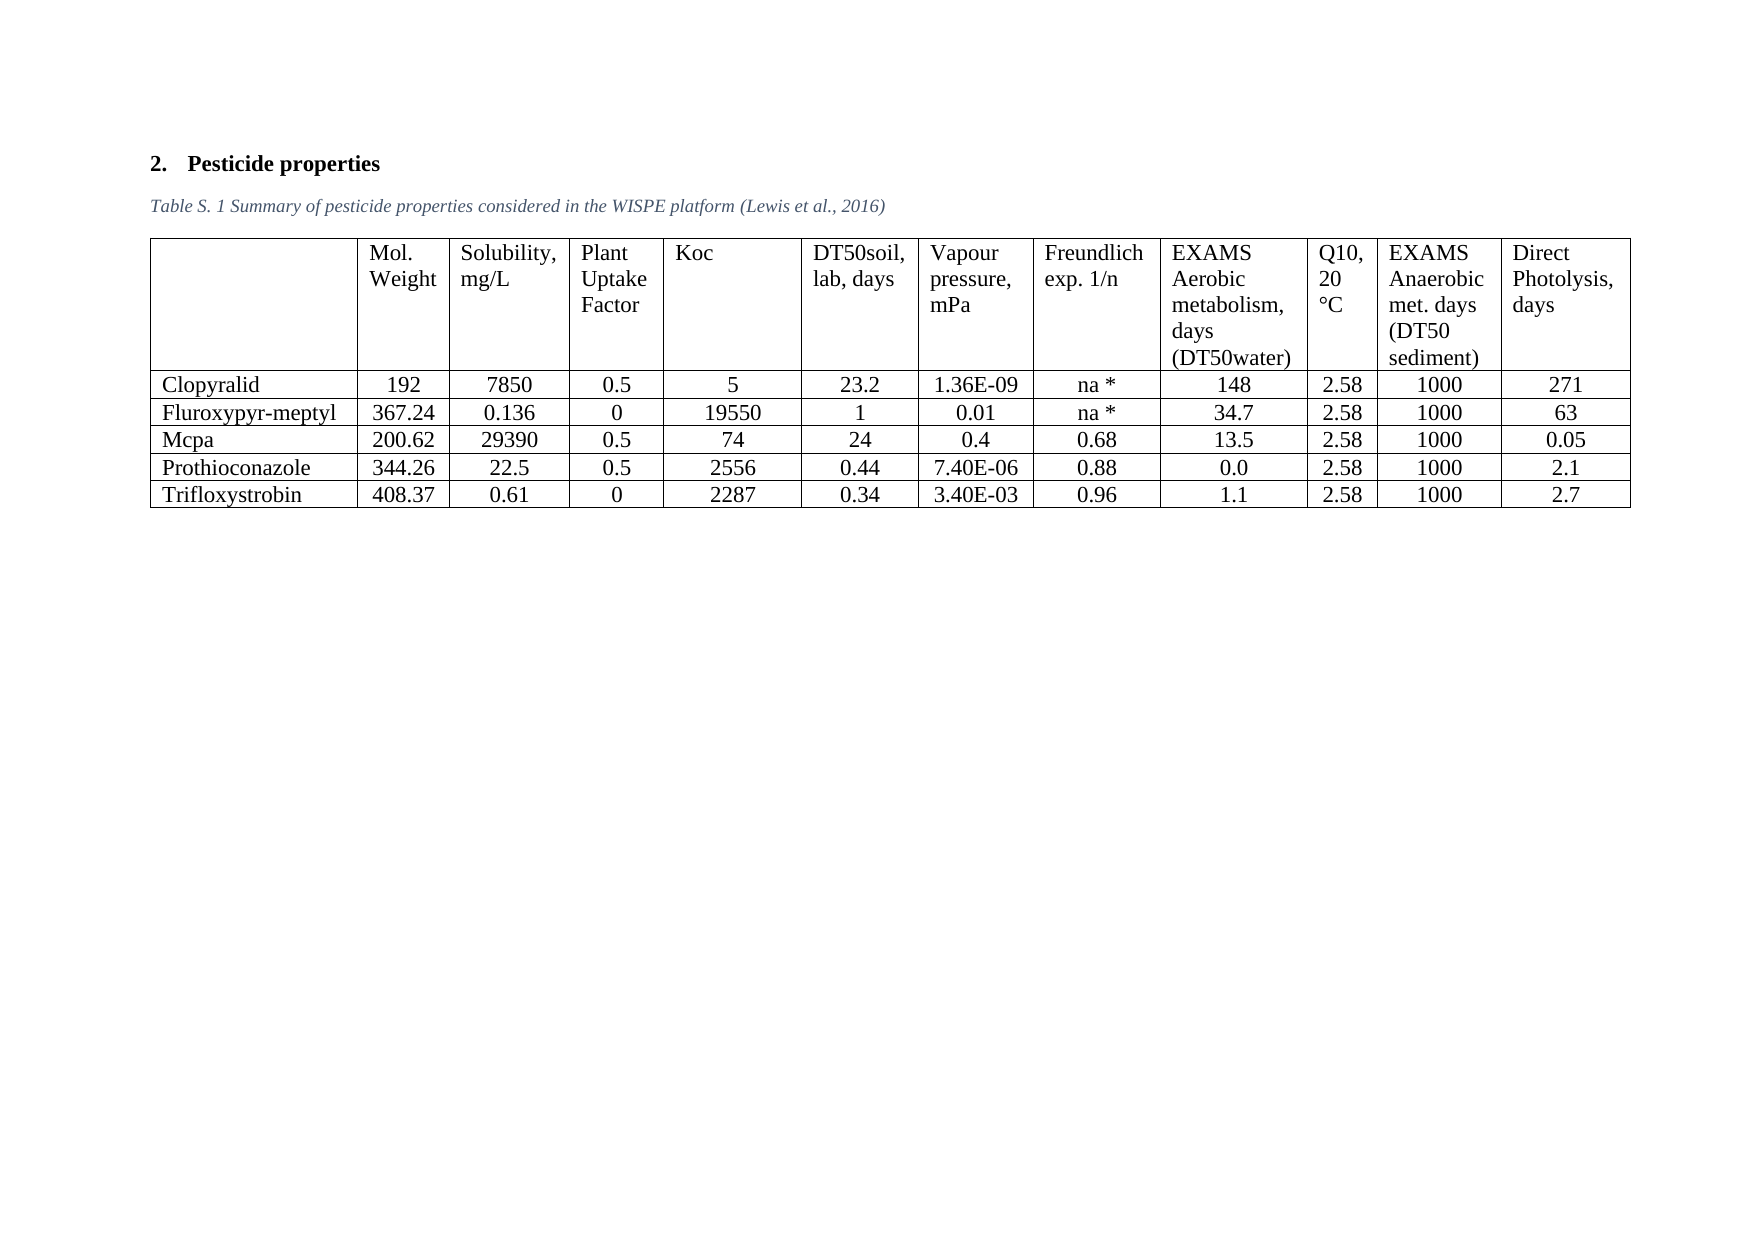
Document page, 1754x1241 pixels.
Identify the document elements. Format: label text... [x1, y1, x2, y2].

table_cell 344.26 [358, 454, 449, 480]
table_cell 0.01 [919, 399, 1033, 425]
table_cell 0.05 [1502, 426, 1630, 452]
table_cell 1000 [1378, 454, 1501, 480]
table_cell 0.68 [1034, 426, 1160, 452]
table_cell 0.5 [570, 426, 663, 452]
table_cell na * [1034, 371, 1160, 398]
table_header EXAMS Anaerobic met. days (DT50 sediment) [1378, 239, 1501, 370]
table_cell 19550 [664, 399, 801, 425]
list Pesticide properties [150, 150, 1604, 176]
table_cell 0.136 [450, 399, 569, 425]
table_cell 1000 [1378, 399, 1501, 425]
table_cell 2.58 [1308, 371, 1377, 398]
table_header Koc [664, 239, 801, 370]
table_cell 7850 [450, 371, 569, 398]
table_cell 29390 [450, 426, 569, 452]
table_cell Prothioconazole [151, 454, 357, 480]
table_cell 22.5 [450, 454, 569, 480]
table_header [151, 239, 357, 370]
table_cell 0.5 [570, 454, 663, 480]
table_cell 367.24 [358, 399, 449, 425]
table_header DT50soil, lab, days [802, 239, 918, 370]
table_cell 408.37 [358, 481, 449, 507]
table_cell 0.44 [802, 454, 918, 480]
table_cell 2287 [664, 481, 801, 507]
table_cell 5 [664, 371, 801, 398]
table_cell 2.58 [1308, 454, 1377, 480]
text Table S. 1 Summary of pesticide properties considered in the WISPE platform (Lewis et al., 2016) [150, 195, 1604, 217]
table_cell 1000 [1378, 426, 1501, 452]
table_cell na * [1034, 399, 1160, 425]
table_cell 1.1 [1161, 481, 1307, 507]
table_cell 2.58 [1308, 426, 1377, 452]
table_cell 34.7 [1161, 399, 1307, 425]
table_header Plant Uptake Factor [570, 239, 663, 370]
table_cell 1.36E-09 [919, 371, 1033, 398]
table_cell 13.5 [1161, 426, 1307, 452]
table_cell 3.40E-03 [919, 481, 1033, 507]
table_cell 0.0 [1161, 454, 1307, 480]
table_cell 0.88 [1034, 454, 1160, 480]
table_cell 2556 [664, 454, 801, 480]
table_cell 0.61 [450, 481, 569, 507]
table_cell Clopyralid [151, 371, 357, 398]
table_header Q10, 20 °C [1308, 239, 1377, 370]
table_header Vapour pressure, mPa [919, 239, 1033, 370]
table_cell 192 [358, 371, 449, 398]
table_header Solubility, mg/L [450, 239, 569, 370]
table_cell 0.34 [802, 481, 918, 507]
table_cell 1 [802, 399, 918, 425]
table_header Freundlich exp. 1/n [1034, 239, 1160, 370]
table_cell 0 [570, 481, 663, 507]
table_cell 1000 [1378, 481, 1501, 507]
table_cell 2.1 [1502, 454, 1630, 480]
table_cell 23.2 [802, 371, 918, 398]
table_cell 1000 [1378, 371, 1501, 398]
table_cell Mcpa [151, 426, 357, 452]
table_cell 7.40E-06 [919, 454, 1033, 480]
table_cell 0.5 [570, 371, 663, 398]
table_cell Fluroxypyr-meptyl [151, 399, 357, 425]
table_cell 63 [1502, 399, 1630, 425]
table_cell 2.7 [1502, 481, 1630, 507]
table_cell 148 [1161, 371, 1307, 398]
table_cell 200.62 [358, 426, 449, 452]
table_cell Trifloxystrobin [151, 481, 357, 507]
table_cell 0.4 [919, 426, 1033, 452]
table_cell 24 [802, 426, 918, 452]
table_header Mol. Weight [358, 239, 449, 370]
table_cell 0.96 [1034, 481, 1160, 507]
table_header Direct Photolysis, days [1502, 239, 1630, 370]
table_cell 271 [1502, 371, 1630, 398]
table_cell 2.58 [1308, 399, 1377, 425]
table_cell 0 [570, 399, 663, 425]
table_header EXAMS Aerobic metabolism, days (DT50water) [1161, 239, 1307, 370]
table_cell 74 [664, 426, 801, 452]
table_cell 2.58 [1308, 481, 1377, 507]
